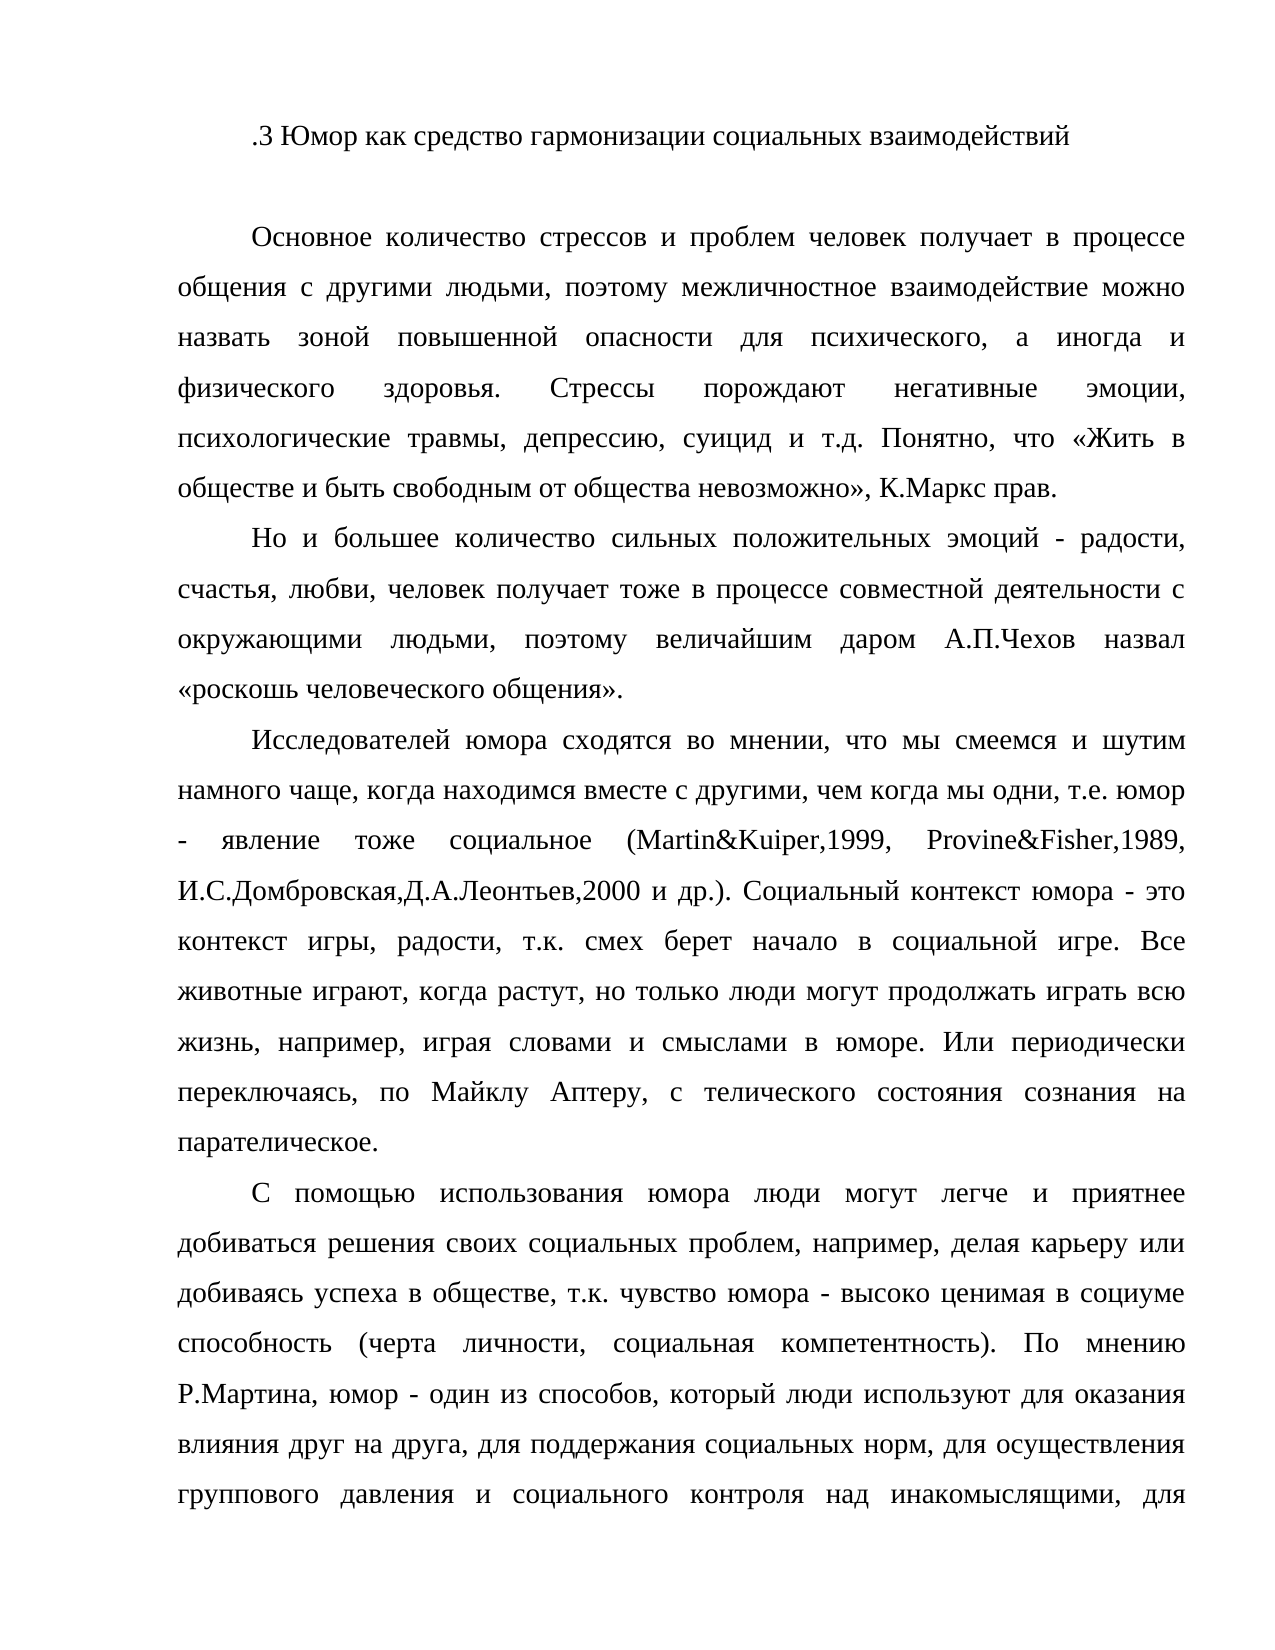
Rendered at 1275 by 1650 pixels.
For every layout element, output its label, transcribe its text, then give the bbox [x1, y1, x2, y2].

text .3 Юмор как средство гармонизации социальных взаимодействий [177, 118, 1186, 152]
text Исследователей юмора сходятся во мнении, что мы смеемся и шутим намного чаще, когда находимся вместе с другими, чем когда мы одни, т.е. юмор - явление тоже социальное (Martin&Kuiper,1999, Provine&Fisher,1989, И.С.Домбровская,Д.А.Леонтьев,2000 и др.). Социальный контекст юмора - это контекст игры, радости, т.к. смех берет начало в социальной игре. Все животные играют, когда растут, но только люди могут продолжать играть всю жизнь, например, играя словами и смыслами в юморе. Или периодически переключаясь, по Майклу Аптеру, с телического состояния сознания на парателическое. [177, 722, 1186, 1158]
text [177, 1175, 1186, 1510]
text Но и большее количество сильных положительных эмоций - радости, счастья, любви, человек получает тоже в процессе совместной деятельности с окружающими людьми, поэтому величайшим даром А.П.Чехов назвал «роскошь человеческого общения». [177, 521, 1186, 705]
text Основное количество стрессов и проблем человек получает в процессе общения с другими людьми, поэтому межличностное взаимодействие можно назвать зоной повышенной опасности для психического, а иногда и физического здоровья. Стрессы порождают негативные эмоции, психологические травмы, депрессию, суицид и т.д. Понятно, что «Жить в обществе и быть свободным от общества невозможно», К.Маркс прав. [177, 219, 1186, 504]
